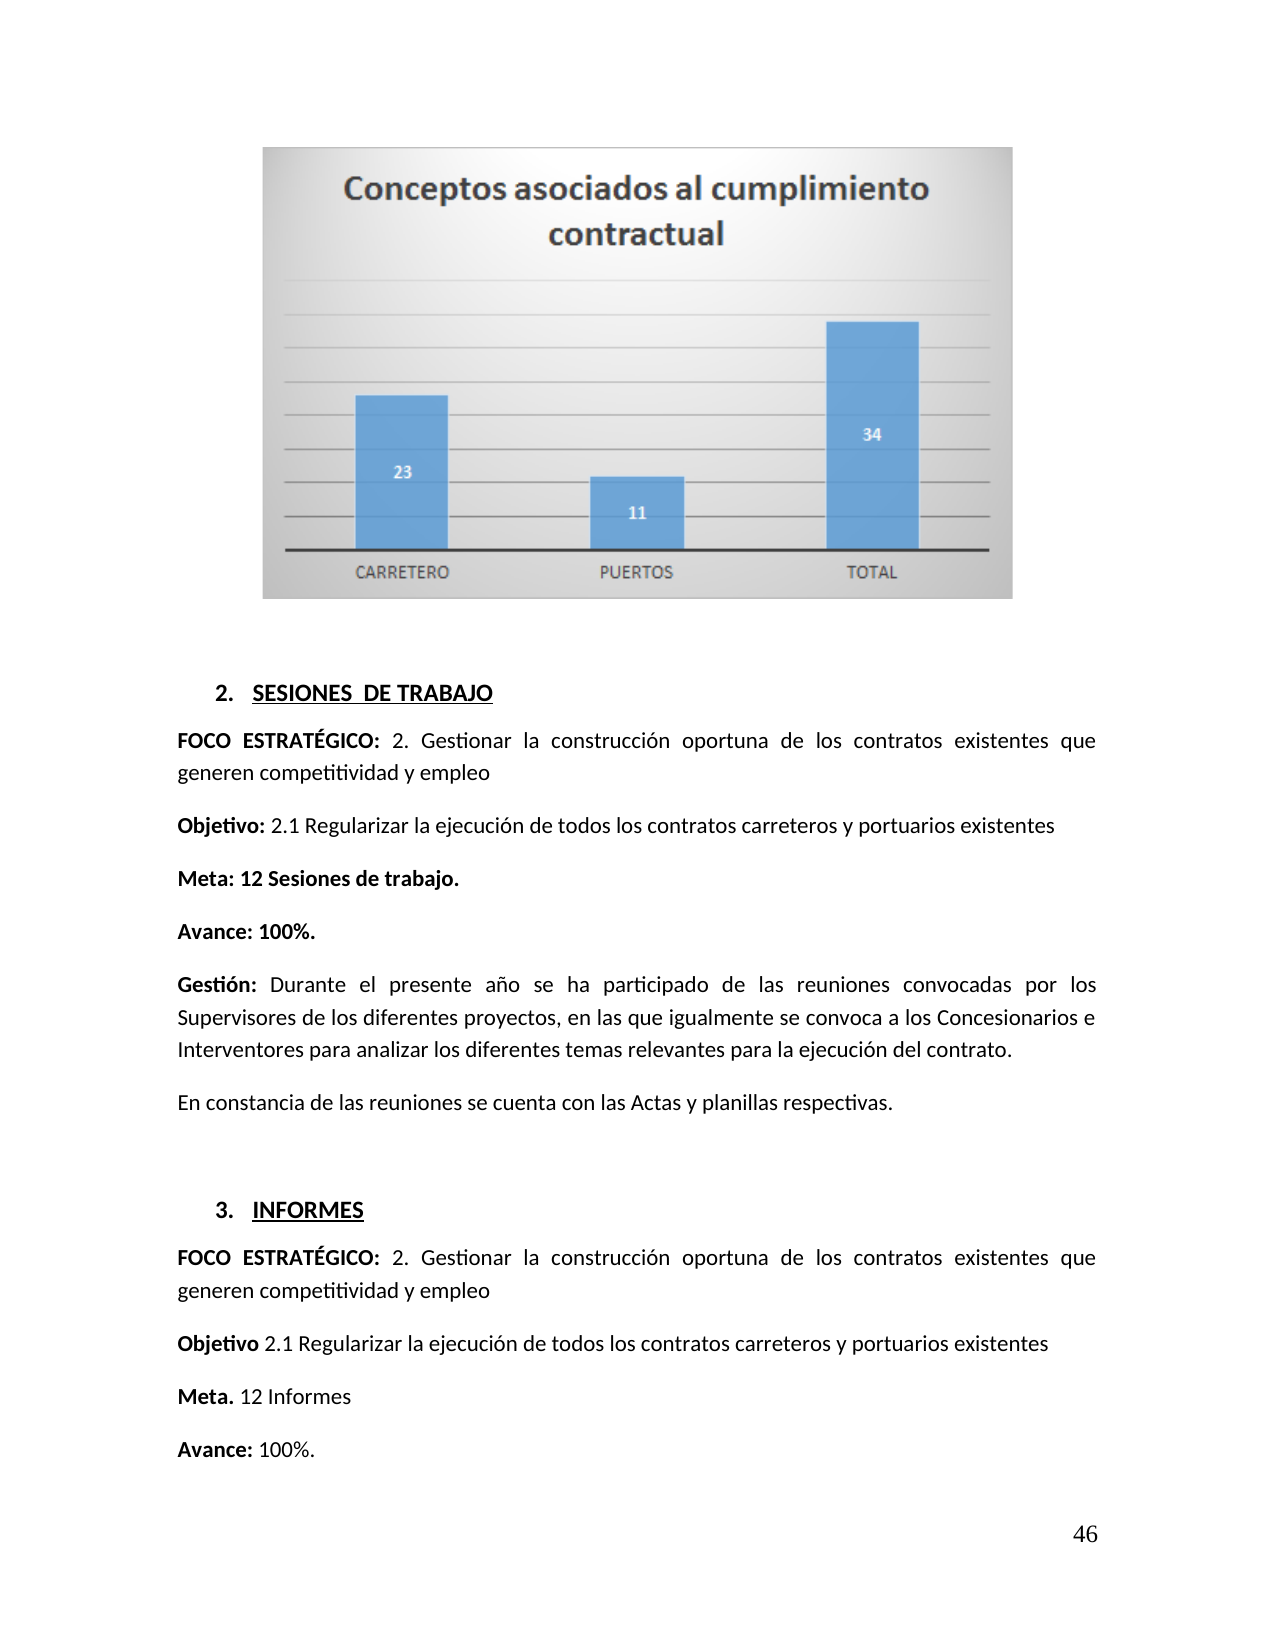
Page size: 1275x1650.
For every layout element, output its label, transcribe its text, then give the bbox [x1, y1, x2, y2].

text FOCO ESTRATÉGICO: 2. Gestionar la construcción oportuna de los contratos existentes que generen competitividad y empleo [177, 1243, 1098, 1304]
list INFORMES [215, 1194, 1098, 1224]
text Meta. 12 Informes [177, 1382, 1098, 1410]
text Avance: 100%. [177, 917, 1098, 946]
text Objetivo: 2.1 Regularizar la ejecución de todos los contratos carreteros y portuarios existentes [177, 811, 1098, 839]
text Objetivo 2.1 Regularizar la ejecución de todos los contratos carreteros y portuarios existentes [177, 1329, 1098, 1357]
text En constancia de las reuniones se cuenta con las Actas y planillas respectivas. [177, 1088, 1098, 1116]
list SESIONES DE TRABAJO [215, 677, 1098, 707]
text Avance: 100%. [177, 1435, 1098, 1463]
picture [262, 147, 1013, 599]
text Meta: 12 Sesiones de trabajo. [177, 864, 1098, 892]
text Gestión: Durante el presente año se ha participado de las reuniones convocadas por los Supervisores de los diferentes proyectos, en las que igualmente se convoca a los Concesionarios e Interventores para analizar los diferentes temas relevantes para la ejecución del contrato. [177, 971, 1098, 1063]
text FOCO ESTRATÉGICO: 2. Gestionar la construcción oportuna de los contratos existentes que generen competitividad y empleo [177, 726, 1098, 786]
